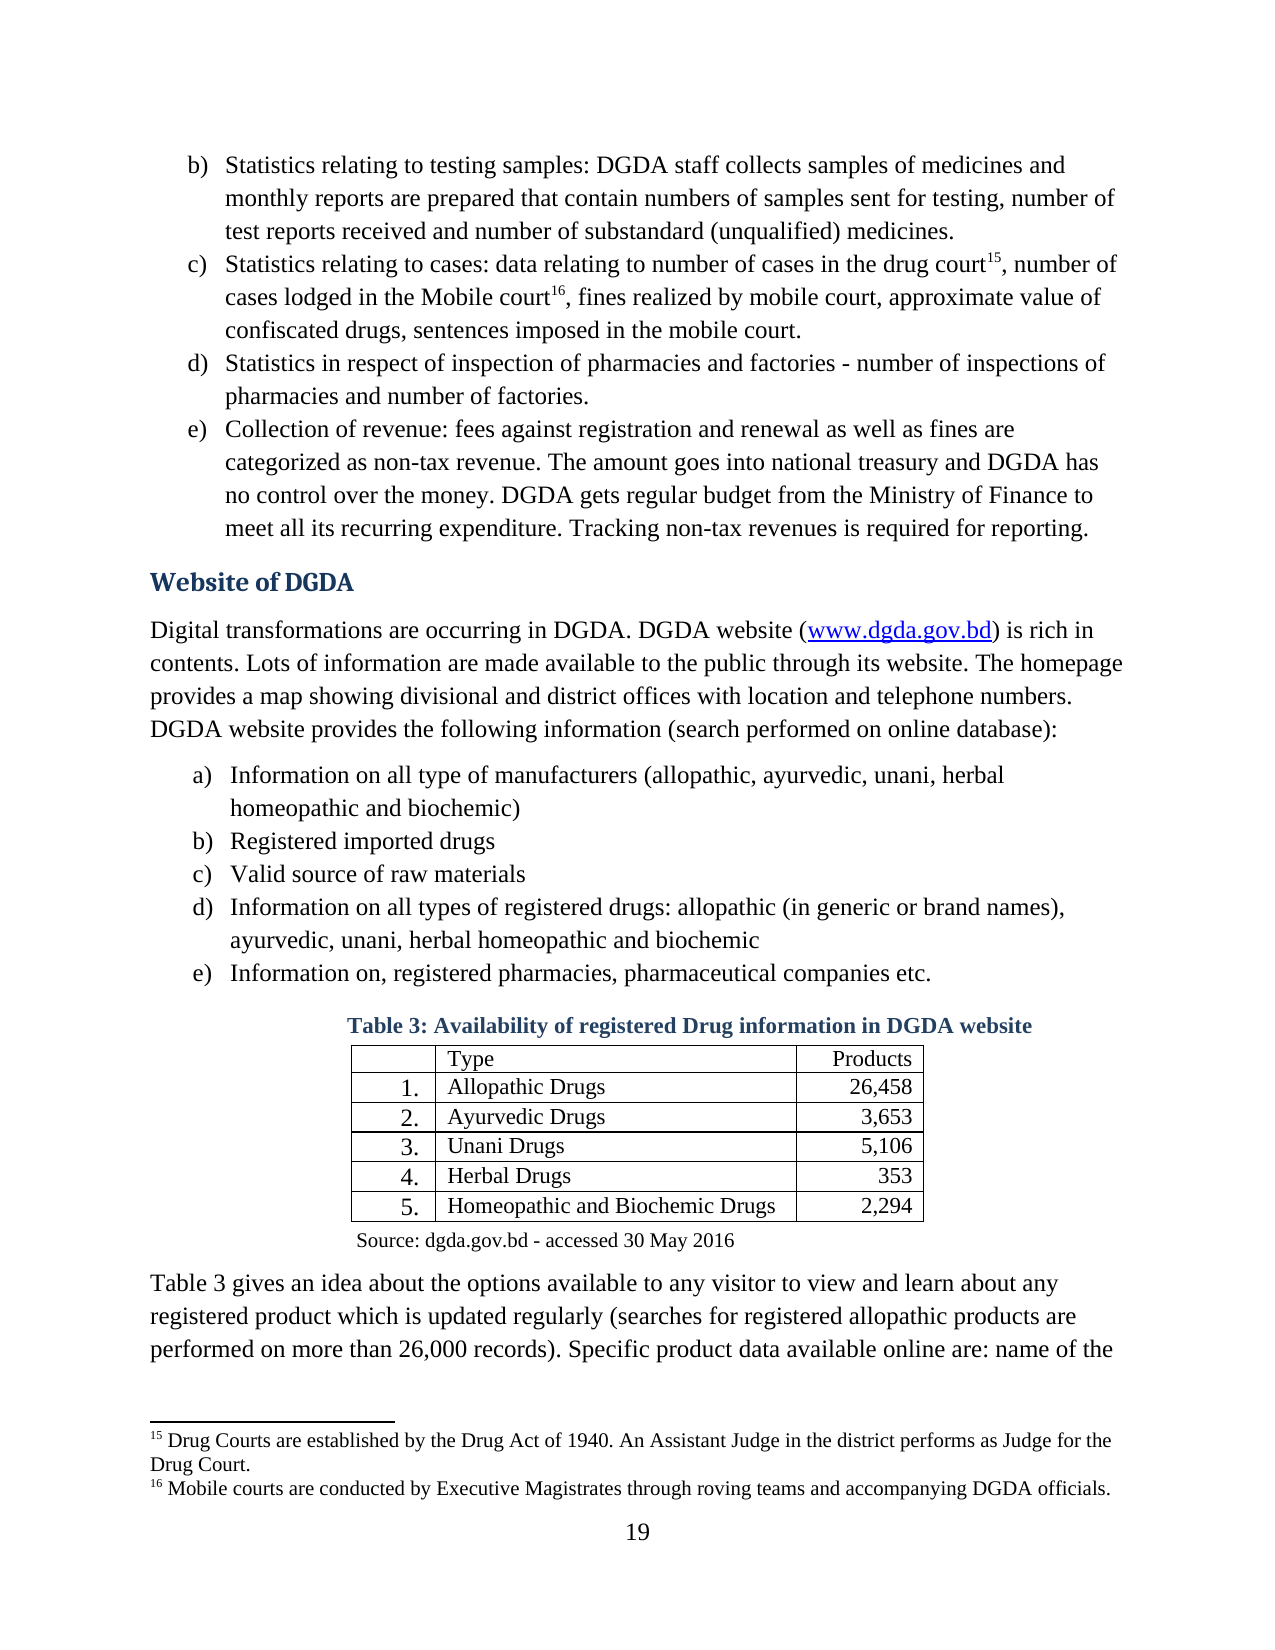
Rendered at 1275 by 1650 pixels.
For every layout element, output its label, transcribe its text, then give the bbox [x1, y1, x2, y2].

table_cell 2,294 [797, 1192, 923, 1221]
table_cell Ayurvedic Drugs [436, 1103, 796, 1131]
table_cell Allopathic Drugs [436, 1073, 796, 1102]
text Source: dgda.gov.bd - accessed 30 May 2016 [356, 1228, 1125, 1252]
list Collection of revenue: fees against registration and renewal as well as fines are categorized as non-tax revenue. The amount goes into national treasury and DGDA has no control over the money. DGDA gets regular budget from the Ministry of Finance to meet all its recurring expenditure. Tracking non-tax revenues is required for reporting. [187, 414, 1125, 542]
table_cell Herbal Drugs [436, 1162, 796, 1191]
list Information on all type of manufacturers (allopathic, ayurvedic, unani, herbal homeopathic and biochemic) [192, 760, 1125, 822]
list Statistics relating to cases: data relating to number of cases in the drug court, number of cases lodged in the Mobile court, fines realized by mobile court, approximate value of confiscated drugs, sentences imposed in the mobile court. [187, 249, 1125, 344]
table_cell [352, 1162, 435, 1191]
table_cell [352, 1192, 435, 1221]
list Information on all types of registered drugs: allopathic (in generic or brand names), ayurvedic, unani, herbal homeopathic and biochemic [192, 892, 1125, 954]
table_cell [352, 1073, 435, 1102]
table_cell [352, 1103, 435, 1131]
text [150, 1268, 1125, 1363]
table_cell 353 [797, 1162, 923, 1191]
text Digital transformations are occurring in DGDA. DGDA website (www.dgda.gov.bd) is rich in contents. Lots of information are made available to the public through its website. The homepage provides a map showing divisional and district offices with location and telephone numbers. DGDA website provides the following information (search performed on online database): [150, 615, 1125, 743]
list Valid source of raw materials [192, 859, 1125, 888]
table_header Products [797, 1046, 923, 1072]
table_cell Unani Drugs [436, 1133, 796, 1161]
table_cell 3,653 [797, 1103, 923, 1131]
table_header [352, 1046, 435, 1072]
list Registered imported drugs [192, 826, 1125, 855]
table_cell 26,458 [797, 1073, 923, 1102]
subtitle Website of DGDA [150, 567, 1125, 598]
table_cell [352, 1133, 435, 1161]
table_cell Homeopathic and Biochemic Drugs [436, 1192, 796, 1221]
list Statistics relating to testing samples: DGDA staff collects samples of medicines and monthly reports are prepared that contain numbers of samples sent for testing, number of test reports received and number of substandard (unqualified) medicines. [187, 150, 1125, 245]
table_cell 5,106 [797, 1133, 923, 1161]
list Statistics in respect of inspection of pharmacies and factories - number of inspections of pharmacies and number of factories. [187, 348, 1125, 410]
list Information on, registered pharmacies, pharmaceutical companies etc. [192, 958, 1125, 987]
table_header Type [436, 1046, 796, 1072]
